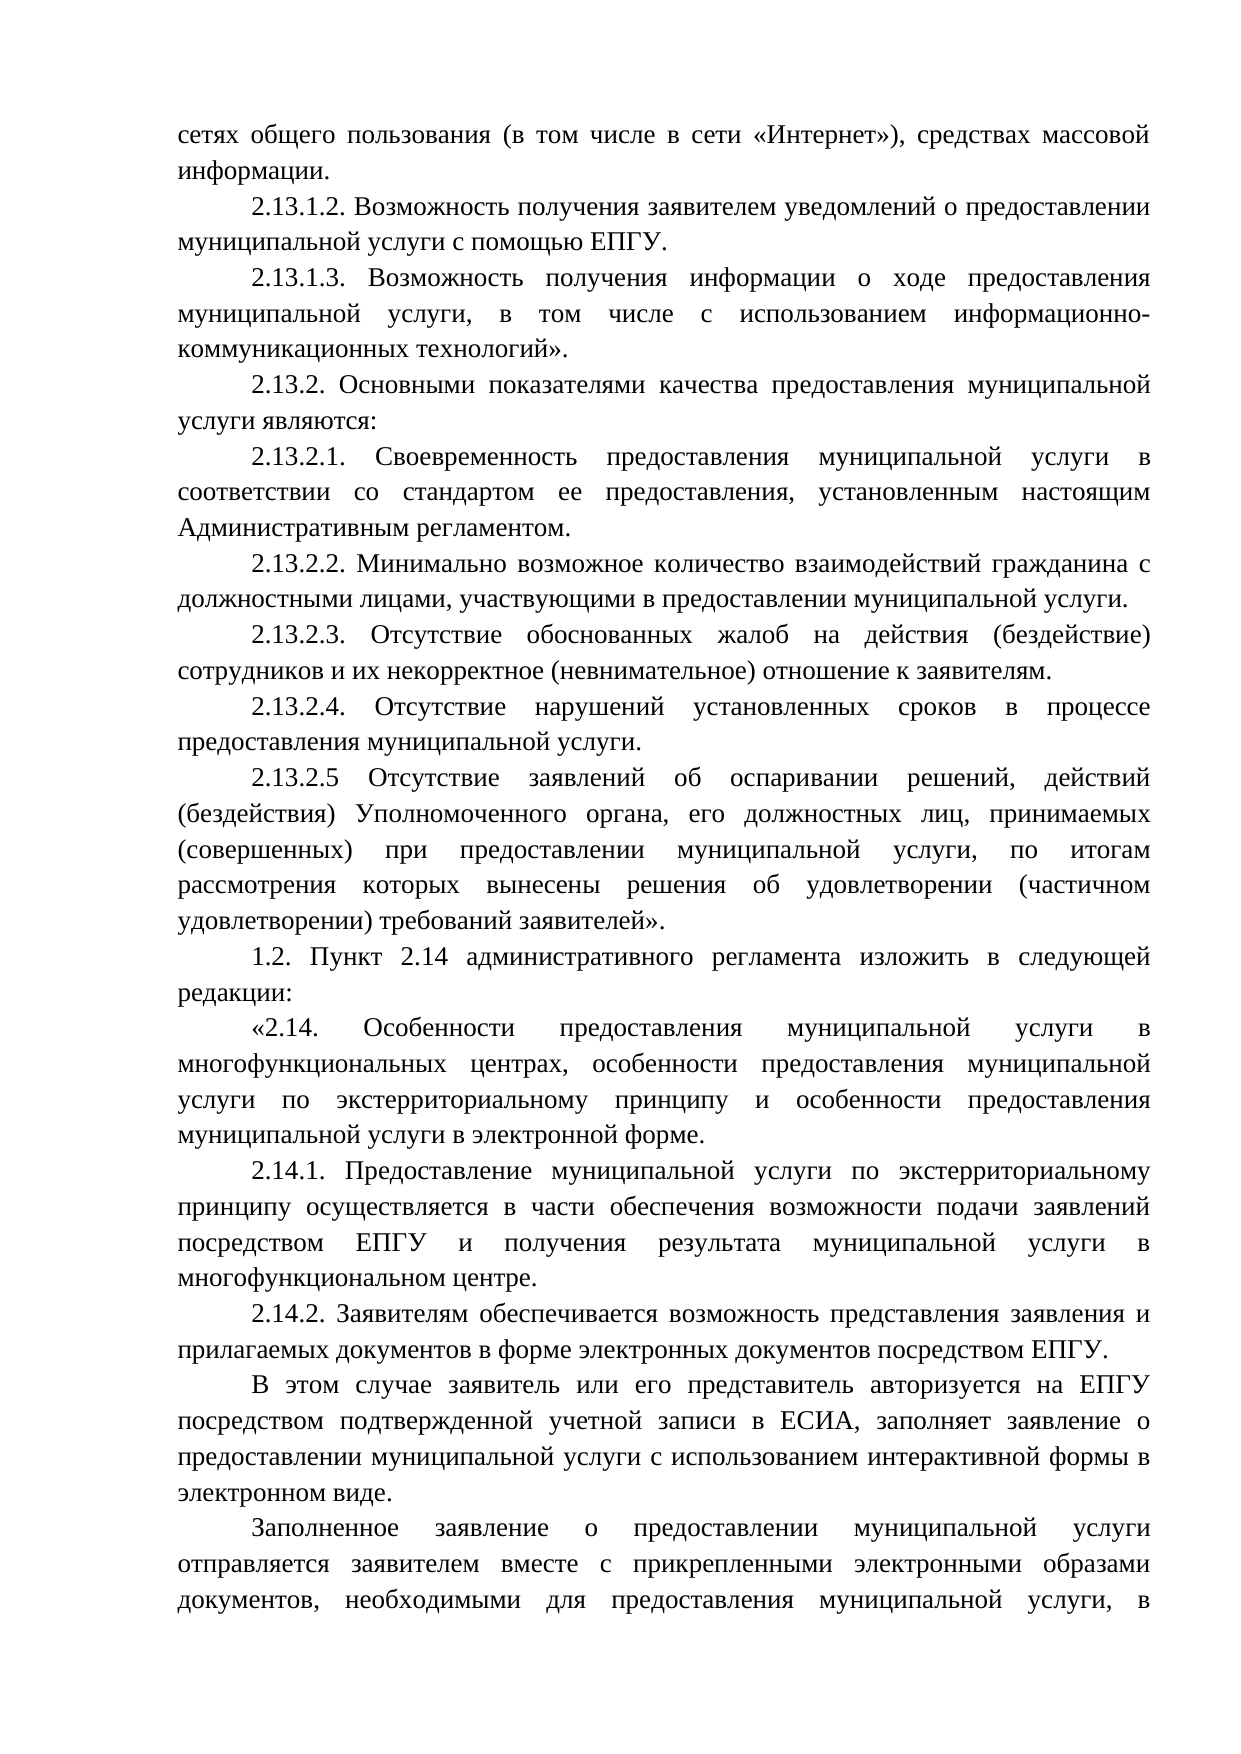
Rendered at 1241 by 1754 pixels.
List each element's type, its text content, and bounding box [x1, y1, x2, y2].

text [177, 1512, 1152, 1614]
text 2.13.2.3. Отсутствие обоснованных жалоб на действия (бездействие) сотрудников и их некорректное (невнимательное) отношение к заявителям. [177, 618, 1152, 685]
text 2.13.2.1. Своевременность предоставления муниципальной услуги в соответствии со стандартом ее предоставления, установленным настоящим Административным регламентом. [177, 440, 1152, 542]
text 2.14.1. Предоставление муниципальной услуги по экстерриториальному принципу осуществляется в части обеспечения возможности подачи заявлений посредством ЕПГУ и получения результата муниципальной услуги в многофункциональном центре. [177, 1154, 1152, 1293]
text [177, 118, 1152, 185]
text 2.13.2.5 Отсутствие заявлений об оспаривании решений, действий (бездействия) Уполномоченного органа, его должностных лиц, принимаемых (совершенных) при предоставлении муниципальной услуги, по итогам рассмотрения которых вынесены решения об удовлетворении (частичном удовлетворении) требований заявителей». [177, 761, 1152, 935]
text 2.13.1.3. Возможность получения информации о ходе предоставления муниципальной услуги, в том числе с использованием информационно-коммуникационных технологий». [177, 261, 1152, 364]
text 2.13.1.2. Возможность получения заявителем уведомлений о предоставлении муниципальной услуги с помощью ЕПГУ. [177, 189, 1152, 256]
text «2.14. Особенности предоставления муниципальной услуги в многофункциональных центрах, особенности предоставления муниципальной услуги по экстерриториальному принципу и особенности предоставления муниципальной услуги в электронной форме. [177, 1011, 1152, 1150]
text В этом случае заявитель или его представитель авторизуется на ЕПГУ посредством подтвержденной учетной записи в ЕСИА, заполняет заявление о предоставлении муниципальной услуги с использованием интерактивной формы в электронном виде. [177, 1369, 1152, 1507]
text 2.13.2.4. Отсутствие нарушений установленных сроков в процессе предоставления муниципальной услуги. [177, 690, 1152, 757]
text 2.13.2. Основными показателями качества предоставления муниципальной услуги являются: [177, 368, 1152, 435]
text 2.14.2. Заявителям обеспечивается возможность представления заявления и прилагаемых документов в форме электронных документов посредством ЕПГУ. [177, 1297, 1152, 1364]
text 1.2. Пункт 2.14 административного регламента изложить в следующей редакции: [177, 940, 1152, 1007]
text 2.13.2.2. Минимально возможное количество взаимодействий гражданина с должностными лицами, участвующими в предоставлении муниципальной услуги. [177, 547, 1152, 614]
